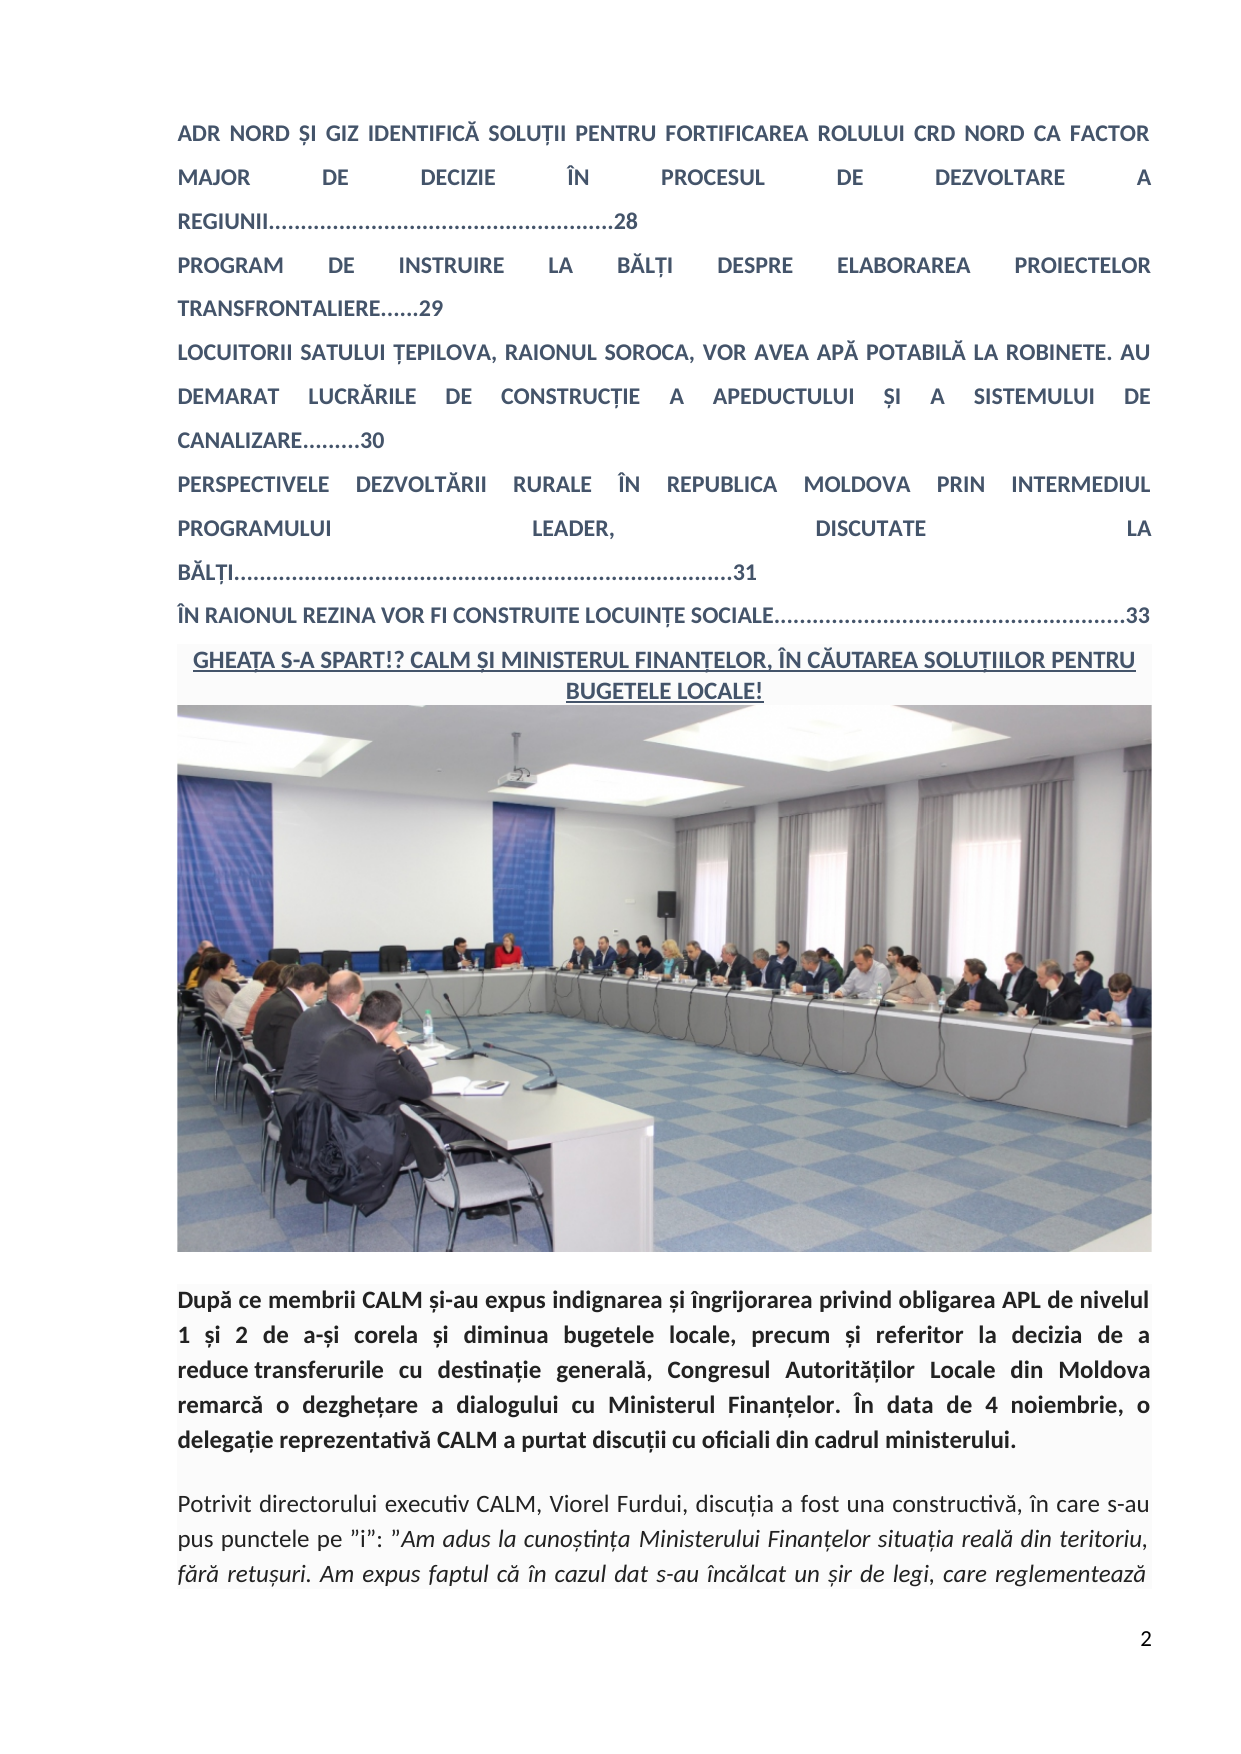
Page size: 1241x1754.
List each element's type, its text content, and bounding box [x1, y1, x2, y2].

text PERSPECTIVELE DEZVOLTĂRII RURALE ÎN REPUBLICA MOLDOVA PRIN INTERMEDIUL PROGRAMULUI LEADER, DISCUTATE LA BĂLȚI..............................................................................31 [177, 469, 1152, 586]
text ÎN RAIONUL REZINA VOR FI CONSTRUITE LOCUINȚE SOCIALE.......................................................33 [177, 601, 1152, 630]
text LOCUITORII SATULUI ȚEPILOVA, RAIONUL SOROCA, VOR AVEA APĂ POTABILĂ LA ROBINETE. AU DEMARAT LUCRĂRILE DE CONSTRUCȚIE A APEDUCTULUI ȘI A SISTEMULUI DE CANALIZARE.........30 [177, 337, 1152, 454]
picture [177, 705, 1152, 1252]
text ADR NORD ȘI GIZ IDENTIFICĂ SOLUȚII PENTRU FORTIFICAREA ROLULUI CRD NORD CA FACTOR MAJOR DE DECIZIE ÎN PROCESUL DE DEZVOLTARE A REGIUNII......................................................28 [177, 118, 1152, 235]
text După ce membrii CALM și-au expus indignarea și îngrijorarea privind obligarea APL de nivelul 1 și 2 de a-și corela și diminua bugetele locale, precum și referitor la decizia de a reduce transferurile cu destinație generală, Congresul Autorităților Locale din Moldova remarcă o dezghețare a dialogului cu Ministerul Finanțelor. În data de 4 noiembrie, o delegație reprezentativă CALM a purtat discuții cu oficiali din cadrul ministerului. [177, 1284, 1152, 1455]
subtitle GHEAȚA S-A SPART!? CALM ȘI MINISTERUL FINANȚELOR, ÎN CĂUTAREA SOLUȚIILOR PENTRU BUGETELE LOCALE! [177, 644, 1152, 705]
text PROGRAM DE INSTRUIRE LA BĂLȚI DESPRE ELABORAREA PROIECTELOR TRANSFRONTALIERE......29 [177, 250, 1152, 323]
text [177, 1489, 1152, 1589]
